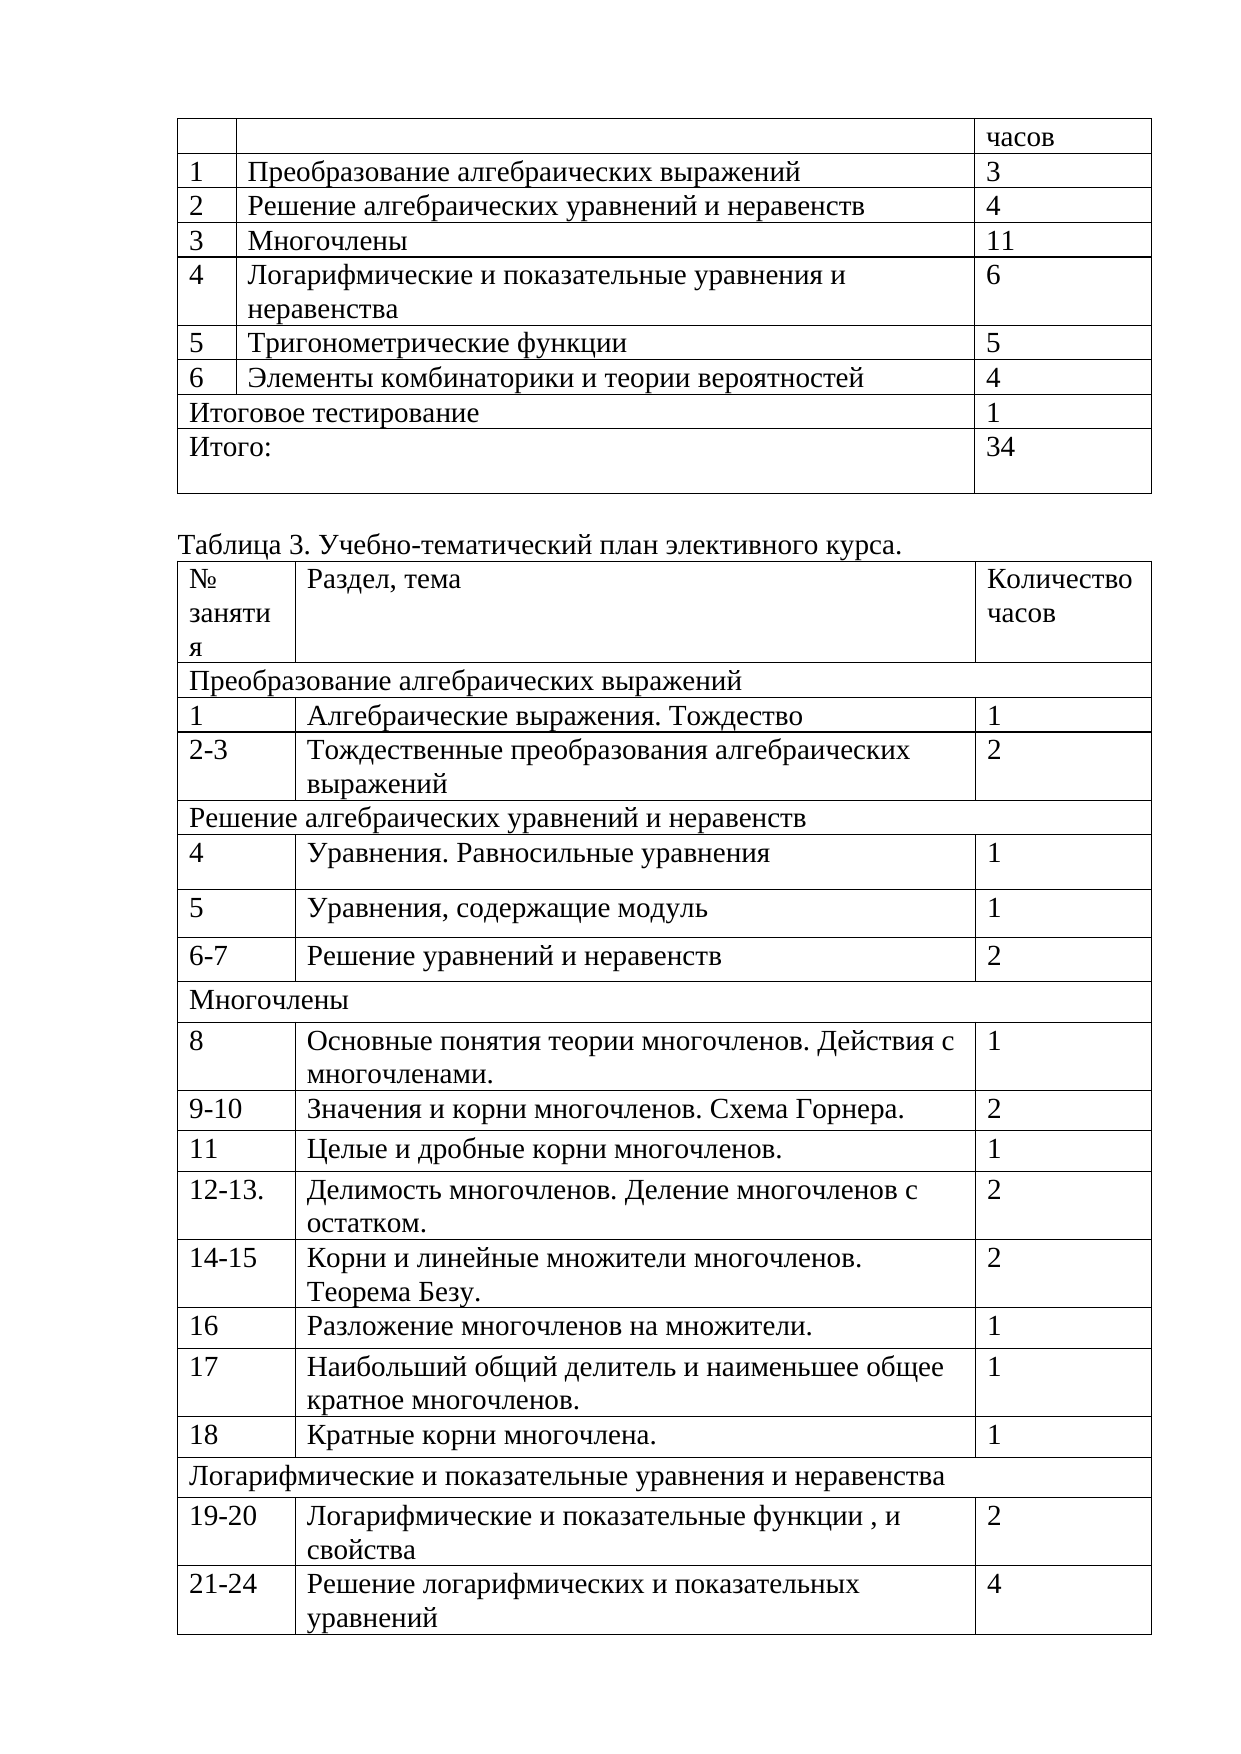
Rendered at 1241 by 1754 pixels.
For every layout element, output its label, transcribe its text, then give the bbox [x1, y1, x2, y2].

table_cell 2 [178, 188, 236, 222]
table_cell 2 [976, 1172, 1151, 1239]
table_cell 4 [976, 1566, 1151, 1633]
table_cell 4 [178, 835, 295, 889]
table_cell Многочлены [237, 223, 974, 256]
table_cell Алгебраические выражения. Тождество [296, 698, 975, 731]
table_cell 11 [178, 1131, 295, 1171]
table_cell 5 [178, 326, 236, 359]
table_cell Уравнения, содержащие модуль [296, 890, 975, 937]
table_cell 17 [178, 1349, 295, 1416]
table_cell 3 [178, 223, 236, 256]
table_cell Тождественные преобразования алгебраических выражений [296, 733, 975, 799]
table_cell Решение логарифмических и показательных уравнений [296, 1566, 975, 1633]
table_cell 34 [975, 429, 1151, 492]
table_cell Логарифмические и показательные уравнения и неравенства [237, 258, 974, 324]
table_cell Решение алгебраических уравнений и неравенств [237, 188, 974, 222]
table_cell 1 [976, 1308, 1151, 1348]
table_cell Уравнения. Равносильные уравнения [296, 835, 975, 889]
table_cell Тригонометрические функции [237, 326, 974, 359]
table_header Тема [237, 119, 974, 153]
table_cell 6 [178, 360, 236, 394]
table_cell 16 [178, 1308, 295, 1348]
table_cell 2 [976, 733, 1151, 799]
table_cell Целые и дробные корни многочленов. [296, 1131, 975, 1171]
table_cell 1 [976, 1131, 1151, 1171]
table_header № [178, 119, 236, 153]
table_cell 2 [976, 938, 1151, 981]
table_cell Преобразование алгебраических выражений [237, 154, 974, 187]
table_header № занятия [178, 562, 295, 662]
table_cell Основные понятия теории многочленов. Действия с многочленами. [296, 1023, 975, 1090]
table_cell 3 [975, 154, 1151, 187]
table_cell 19-20 [178, 1498, 295, 1565]
table_cell 2 [976, 1240, 1151, 1307]
table_cell Решение уравнений и неравенств [296, 938, 975, 981]
table_cell 4 [975, 188, 1151, 222]
table_cell 1 [976, 1417, 1151, 1457]
table_cell 5 [178, 890, 295, 937]
table_cell 2 [976, 1498, 1151, 1565]
table_cell 4 [178, 258, 236, 324]
table_cell Многочлены [178, 982, 1151, 1022]
table_cell Решение алгебраических уравнений и неравенств [178, 801, 1151, 834]
table_cell 1 [976, 698, 1151, 731]
table_cell 12-13. [178, 1172, 295, 1239]
table_cell 18 [178, 1417, 295, 1457]
table_cell 6 [975, 258, 1151, 324]
table_cell 11 [975, 223, 1151, 256]
table_header Раздел, тема [296, 562, 975, 662]
table_cell 9-10 [178, 1091, 295, 1130]
table_cell 1 [976, 1023, 1151, 1090]
table_cell 8 [178, 1023, 295, 1090]
table_cell 21-24 [178, 1566, 295, 1633]
table_header Количество часов [976, 562, 1151, 662]
table_cell 1 [976, 1349, 1151, 1416]
table_cell Делимость многочленов. Деление многочленов с остатком. [296, 1172, 975, 1239]
table_cell Корни и линейные множители многочленов. Теорема Безу. [296, 1240, 975, 1307]
table_cell 5 [975, 326, 1151, 359]
table_cell Кратные корни многочлена. [296, 1417, 975, 1457]
table_cell Логарифмические и показательные уравнения и неравенства [178, 1458, 1151, 1497]
table_cell Наибольший общий делитель и наименьшее общее кратное многочленов. [296, 1349, 975, 1416]
table_cell 4 [975, 360, 1151, 394]
table_cell Итого: [178, 429, 974, 492]
table_cell 1 [178, 698, 295, 731]
table_cell Преобразование алгебраических выражений [178, 663, 1151, 697]
table_cell 14-15 [178, 1240, 295, 1307]
table_cell 2-3 [178, 733, 295, 799]
table_cell 1 [976, 890, 1151, 937]
table_cell Элементы комбинаторики и теории вероятностей [237, 360, 974, 394]
text Таблица 3. Учебно-тематический план элективного курса. [177, 527, 1152, 561]
table_cell 1 [976, 835, 1151, 889]
table_cell 2 [976, 1091, 1151, 1130]
table_cell Разложение многочленов на множители. [296, 1308, 975, 1348]
table_header Количество часов [975, 119, 1151, 153]
table_cell Значения и корни многочленов. Схема Горнера. [296, 1091, 975, 1130]
table_cell 6-7 [178, 938, 295, 981]
table_cell 1 [178, 154, 236, 187]
table_cell Итоговое тестирование [178, 395, 974, 428]
table_cell Логарифмические и показательные функции , и свойства [296, 1498, 975, 1565]
table_cell 1 [975, 395, 1151, 428]
